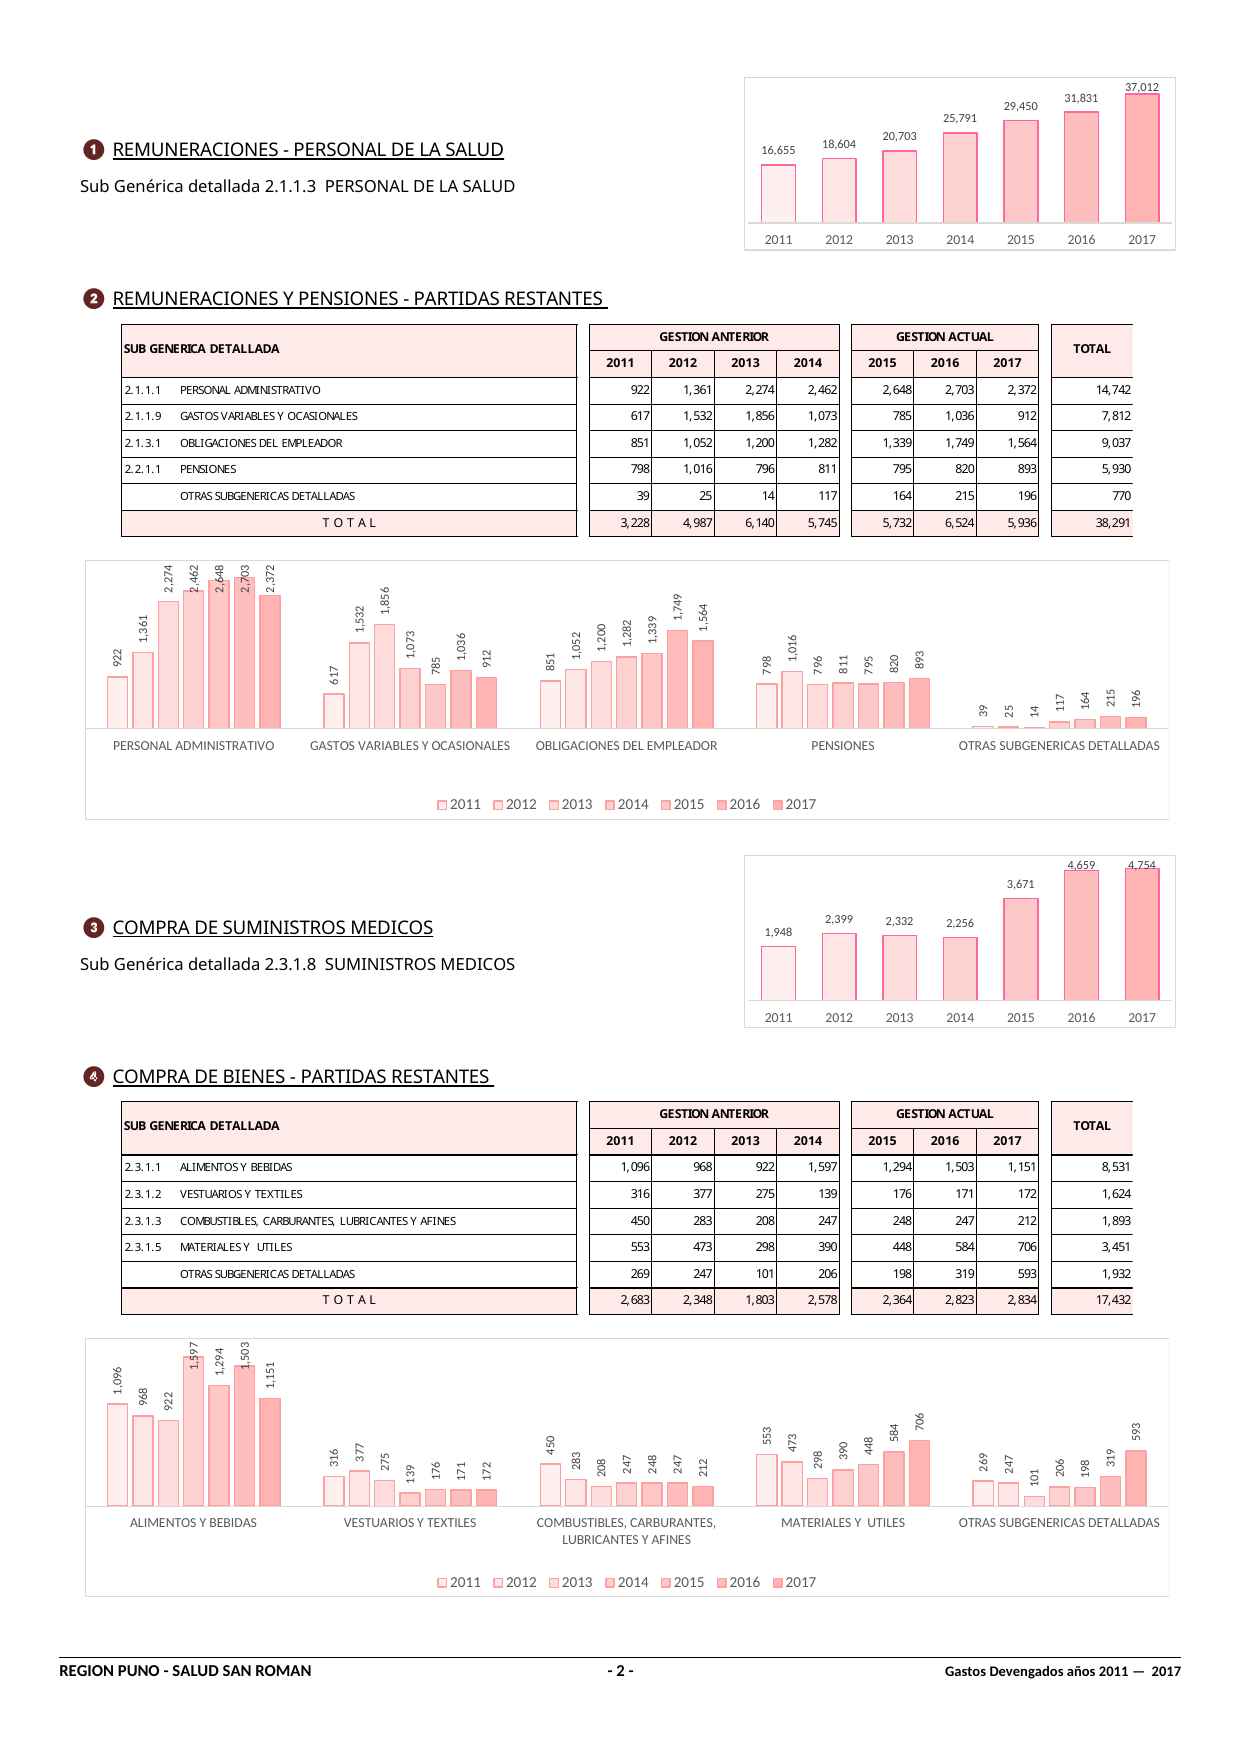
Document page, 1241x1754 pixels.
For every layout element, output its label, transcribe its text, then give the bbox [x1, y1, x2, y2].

table_header [723, 849, 1195, 1034]
table_header ❶ REMUNERACIONES - PERSONAL DE LA SALUD Sub Genérica detallada 2.1.1.3 PERSONAL DE LA SALUD [59, 71, 723, 257]
table_header ❷ REMUNERACIONES Y PENSIONES - PARTIDAS RESTANTES [59, 279, 1195, 826]
table_header ❹ COMPRA DE BIENES - PARTIDAS RESTANTES [59, 1057, 1195, 1603]
table_header [723, 71, 1195, 257]
table_header ❸ COMPRA DE SUMINISTROS MEDICOS Sub Genérica detallada 2.3.1.8 SUMINISTROS MEDICOS [59, 849, 723, 1034]
